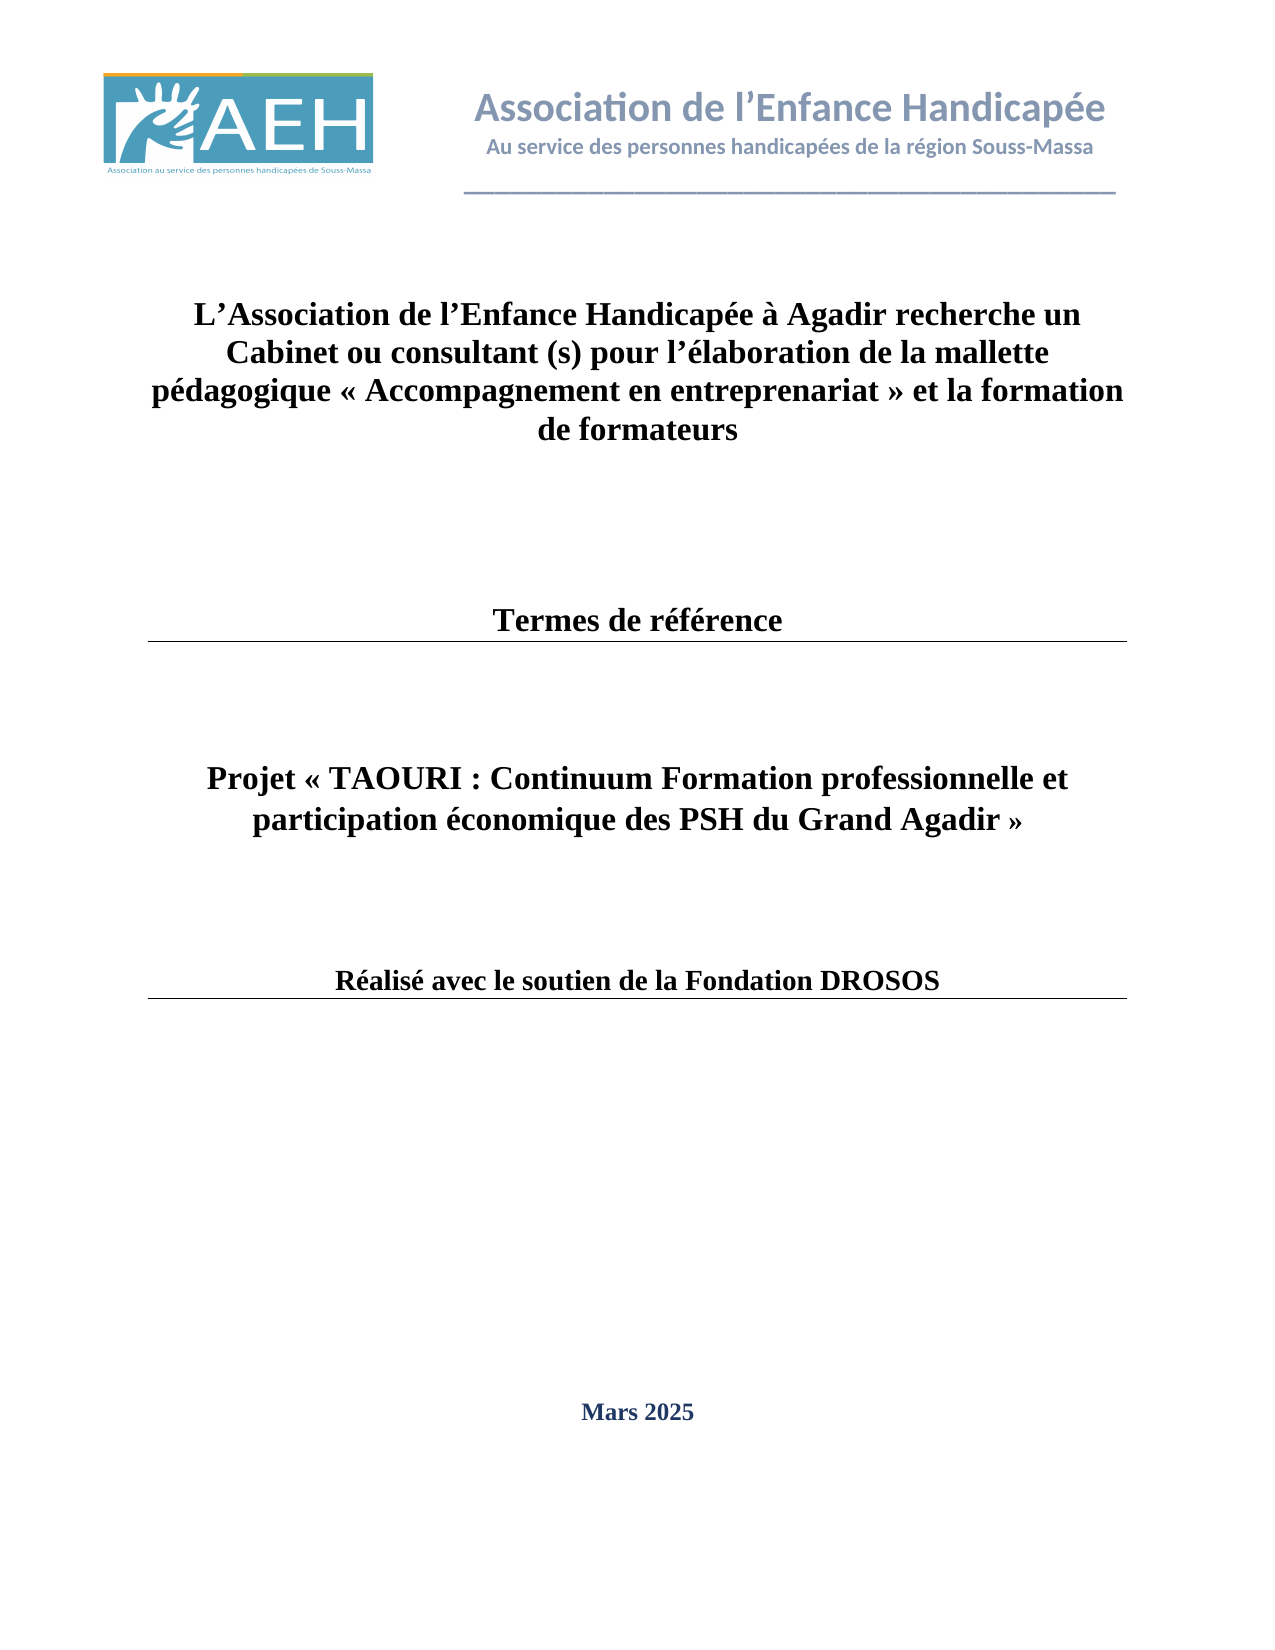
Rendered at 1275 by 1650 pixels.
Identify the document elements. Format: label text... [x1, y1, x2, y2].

text Réalisé avec le soutien de la Fondation DROSOS [148, 963, 1127, 998]
list Mars 2025 [148, 1397, 1127, 1426]
text Termes de référence [148, 600, 1127, 641]
text L’Association de l’Enfance Handicapée à Agadir recherche un Cabinet ou consultant (s) pour l’élaboration de la mallette pédagogique « Accompagnement en entreprenariat » et la formation de formateurs [148, 294, 1127, 447]
text Projet « TAOURI : Continuum Formation professionnelle et participation économique des PSH du Grand Agadir » [148, 758, 1127, 838]
picture [103, 73, 374, 179]
